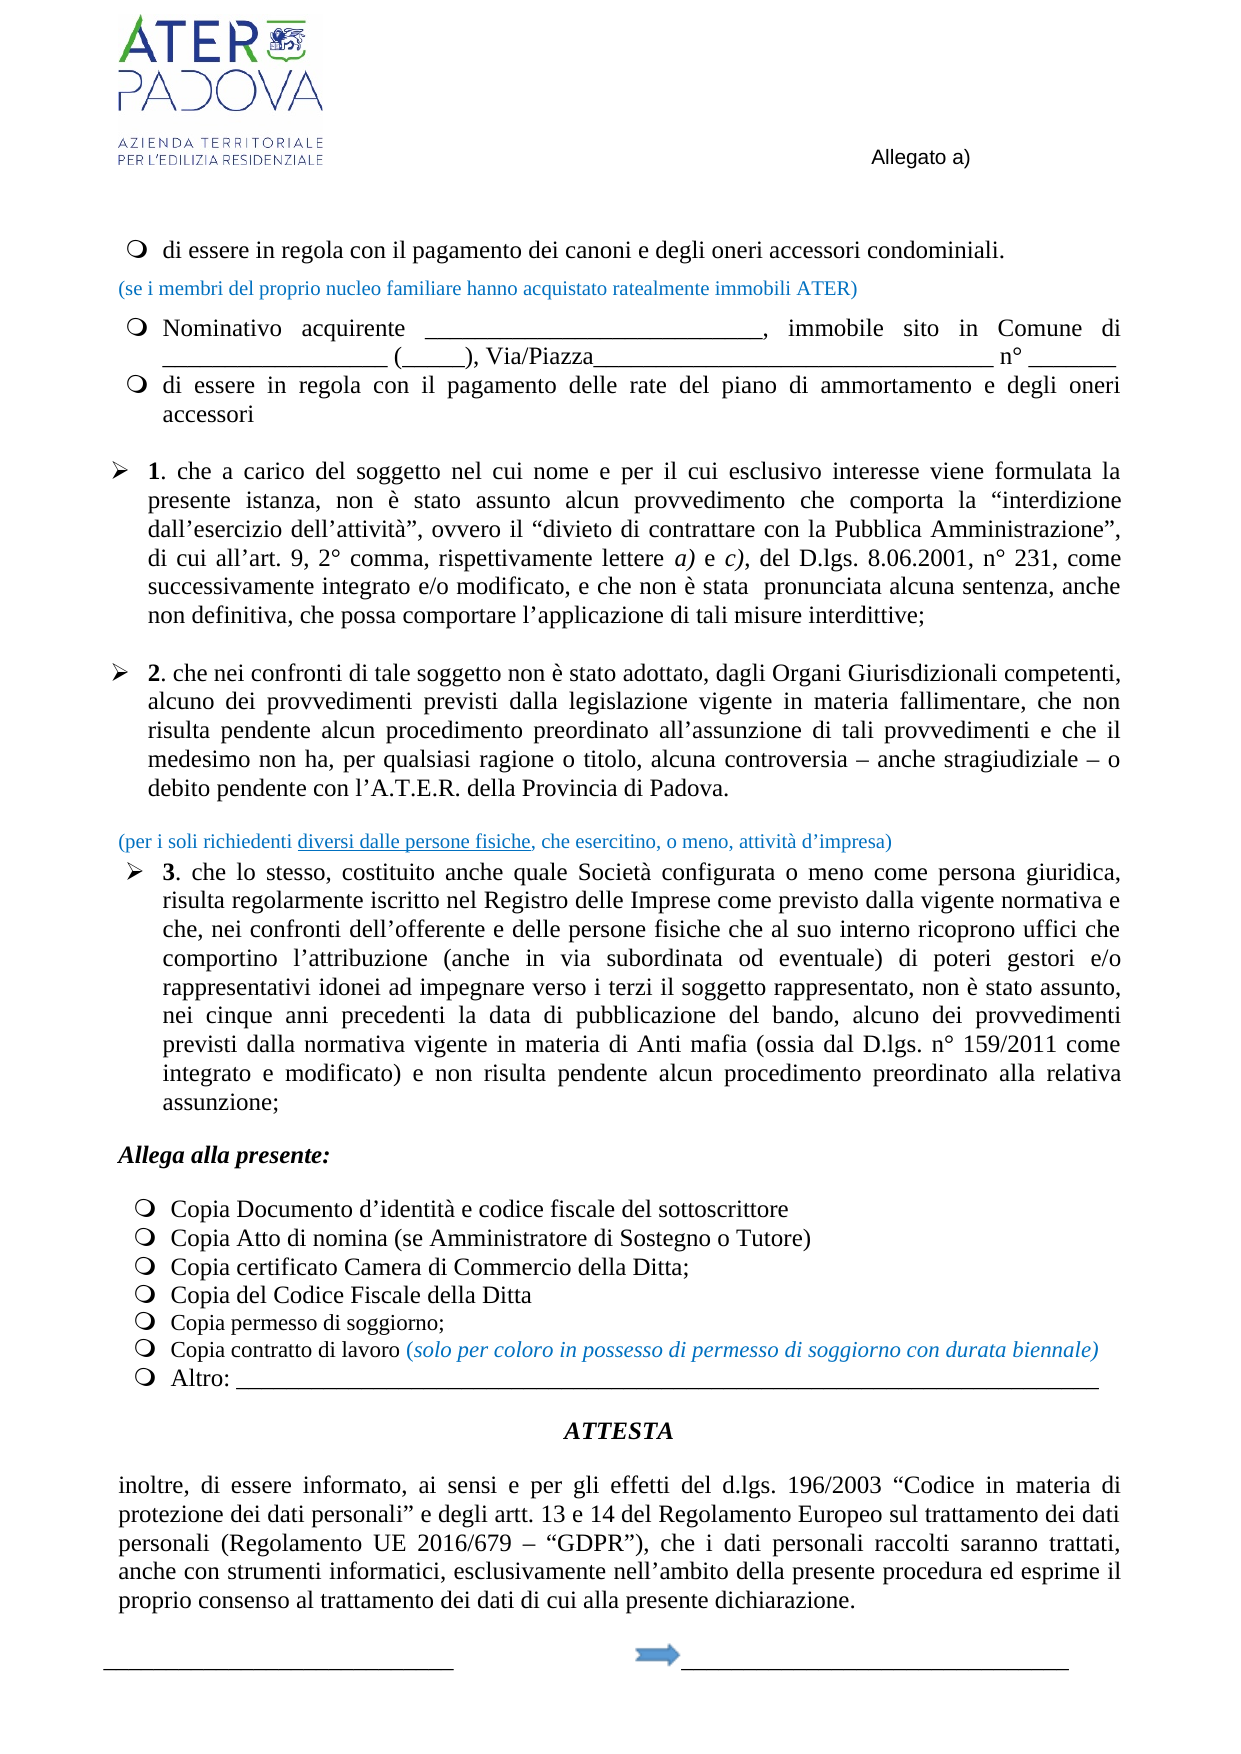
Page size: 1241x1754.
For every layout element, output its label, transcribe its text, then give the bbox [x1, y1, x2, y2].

list Copia del Codice Fiscale della Ditta [133, 1280, 1122, 1309]
list Altro: _____________________________________________________________________ [133, 1363, 1122, 1391]
list Copia contratto di lavoro (solo per coloro in possesso di permesso di soggiorno con durata biennale) [133, 1336, 1122, 1363]
list Copia Documento d’identità e codice fiscale del sottoscrittore [133, 1194, 1122, 1223]
list Copia Atto di nomina (se Amministratore di Sostegno o Tutore) [133, 1223, 1122, 1252]
list Copia certificato Camera di Commercio della Ditta; [133, 1252, 1122, 1280]
list 2. che nei confronti di tale soggetto non è stato adottato, dagli Organi Giurisdizionali competenti, alcuno dei provvedimenti previsti dalla legislazione vigente in materia fallimentare, che non risulta pendente alcun procedimento preordinato all’assunzione di tali provvedimenti e che il medesimo non ha, per qualsiasi ragione o titolo, alcuna controversia – anche stragiudiziale – o debito pendente con l’A.T.E.R. della Provincia di Padova. [110, 658, 1122, 801]
list Nominativo acquirente ___________________________, immobile sito in Comune di __________________ (_____), Via/Piazza________________________________ n° _______ [125, 313, 1122, 370]
picture [634, 1642, 682, 1668]
text ____________________________ _______________________________ [103, 1643, 1122, 1673]
text Allega alla presente: [118, 1140, 1122, 1169]
list di essere in regola con il pagamento dei canoni e degli oneri accessori condominiali. [125, 235, 1122, 263]
picture [118, 14, 323, 165]
list 1. che a carico del soggetto nel cui nome e per il cui esclusivo interesse viene formulata la presente istanza, non è stato assunto alcun provvedimento che comporta la “interdizione dall’esercizio dell’attività”, ovvero il “divieto di contrattare con la Pubblica Amministrazione”, di cui all’art. 9, 2° comma, rispettivamente lettere a) e c), del D.lgs. 8.06.2001, n° 231, come successivamente integrato e/o modificato, e che non è stata pronunciata alcuna sentenza, anche non definitiva, che possa comportare l’applicazione di tali misure interdittive; [110, 456, 1122, 629]
list Copia permesso di soggiorno; [133, 1309, 1122, 1336]
list di essere in regola con il pagamento delle rate del piano di ammortamento e degli oneri accessori [125, 370, 1122, 428]
list 3. che lo stesso, costituito anche quale Società configurata o meno come persona giuridica, risulta regolarmente iscritto nel Registro delle Imprese come previsto dalla vigente normativa e che, nei confronti dell’offerente e delle persone fisiche che al suo interno ricoprono uffici che comportino l’attribuzione (anche in via subordinata od eventuale) di poteri gestori e/o rappresentativi idonei ad impegnare verso i terzi il soggetto rappresentato, non è stato assunto, nei cinque anni precedenti la data di pubblicazione del bando, alcuno dei provvedimenti previsti dalla normativa vigente in materia di Anti mafia (ossia dal D.lgs. n° 159/2011 come integrato e modificato) e non risulta pendente alcun procedimento preordinato alla relativa assunzione; [125, 857, 1122, 1115]
text (per i soli richiedenti diversi dalle persone fisiche, che esercitino, o meno, attività d’impresa) [118, 829, 1122, 853]
text ATTESTA [118, 1416, 1122, 1445]
text inoltre, di essere informato, ai sensi e per gli effetti del d.lgs. 196/2003 “Codice in materia di protezione dei dati personali” e degli artt. 13 e 14 del Regolamento Europeo sul trattamento dei dati personali (Regolamento UE 2016/679 – “GDPR”), che i dati personali raccolti saranno trattati, anche con strumenti informatici, esclusivamente nell’ambito della presente procedura ed esprime il proprio consenso al trattamento dei dati di cui alla presente dichiarazione. [118, 1470, 1122, 1614]
text (se i membri del proprio nucleo familiare hanno acquistato ratealmente immobili ATER) [118, 276, 1122, 300]
